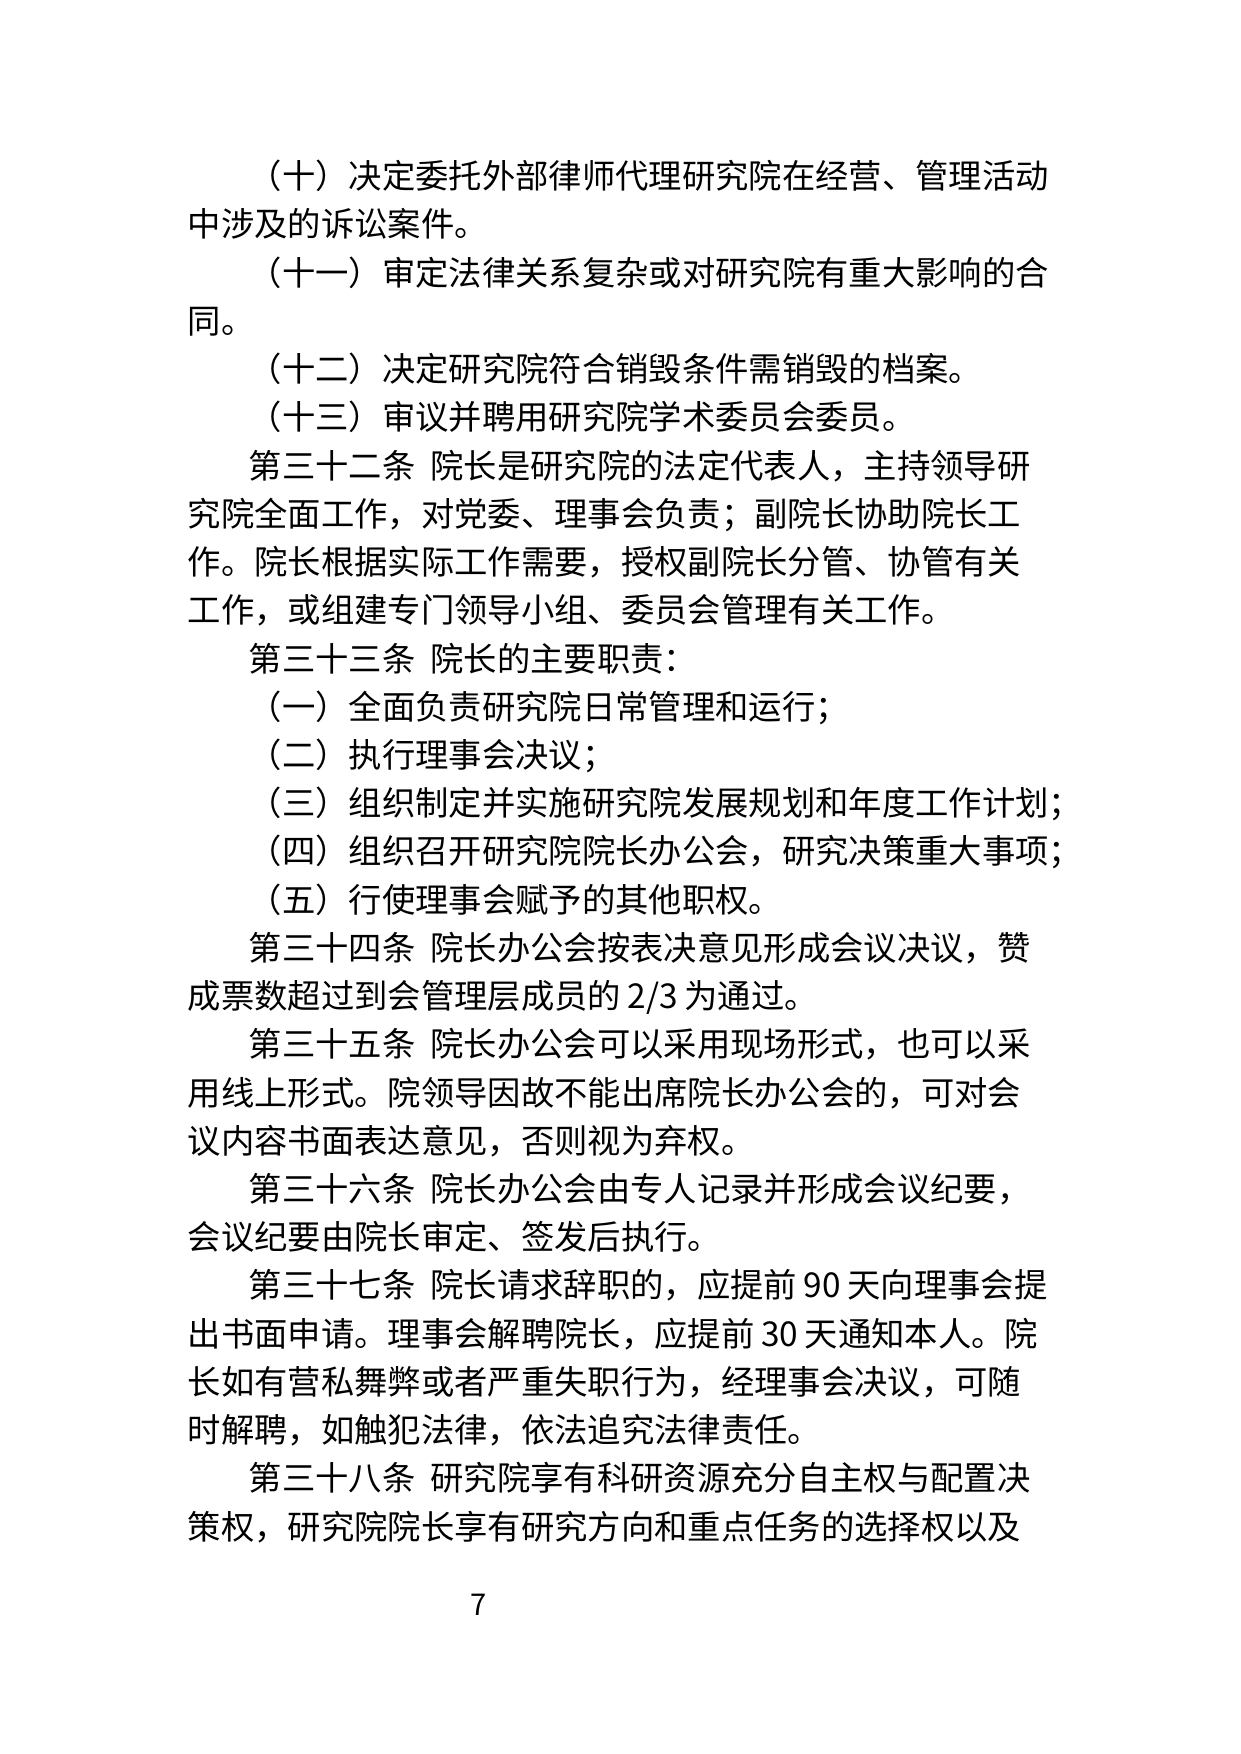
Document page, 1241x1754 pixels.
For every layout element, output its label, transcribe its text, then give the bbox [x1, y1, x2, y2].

text 第三十三条 院长的主要职责： [187, 632, 1053, 681]
text （十一）审定法律关系复杂或对研究院有重大影响的合同。 [187, 246, 1053, 343]
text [187, 1452, 1053, 1549]
text （一）全面负责研究院日常管理和运行； [187, 681, 1053, 729]
text （三）组织制定并实施研究院发展规划和年度工作计划； [187, 777, 1053, 825]
text （二）执行理事会决议； [187, 729, 1053, 777]
text （五）行使理事会赋予的其他职权。 [187, 873, 1053, 922]
text （十三）审议并聘用研究院学术委员会委员。 [187, 391, 1053, 439]
text 第三十六条 院长办公会由专人记录并形成会议纪要，会议纪要由院长审定、签发后执行。 [187, 1163, 1053, 1259]
text 第三十二条 院长是研究院的法定代表人，主持领导研究院全面工作，对党委、理事会负责；副院长协助院长工作。院长根据实际工作需要，授权副院长分管、协管有关工作，或组建专门领导小组、委员会管理有关工作。 [187, 439, 1053, 632]
text 第三十五条 院长办公会可以采用现场形式，也可以采用线上形式。院领导因故不能出席院长办公会的，可对会议内容书面表达意见，否则视为弃权。 [187, 1018, 1053, 1163]
text （十二）决定研究院符合销毁条件需销毁的档案。 [187, 343, 1053, 391]
text （四）组织召开研究院院长办公会，研究决策重大事项； [187, 825, 1053, 873]
text （十）决定委托外部律师代理研究院在经营、管理活动中涉及的诉讼案件。 [187, 150, 1053, 246]
text 第三十四条 院长办公会按表决意见形成会议决议，赞成票数超过到会管理层成员的2/3为通过。 [187, 922, 1053, 1018]
text 第三十七条 院长请求辞职的，应提前90天向理事会提出书面申请。理事会解聘院长，应提前30天通知本人。院长如有营私舞弊或者严重失职行为，经理事会决议，可随时解聘，如触犯法律，依法追究法律责任。 [187, 1259, 1053, 1452]
